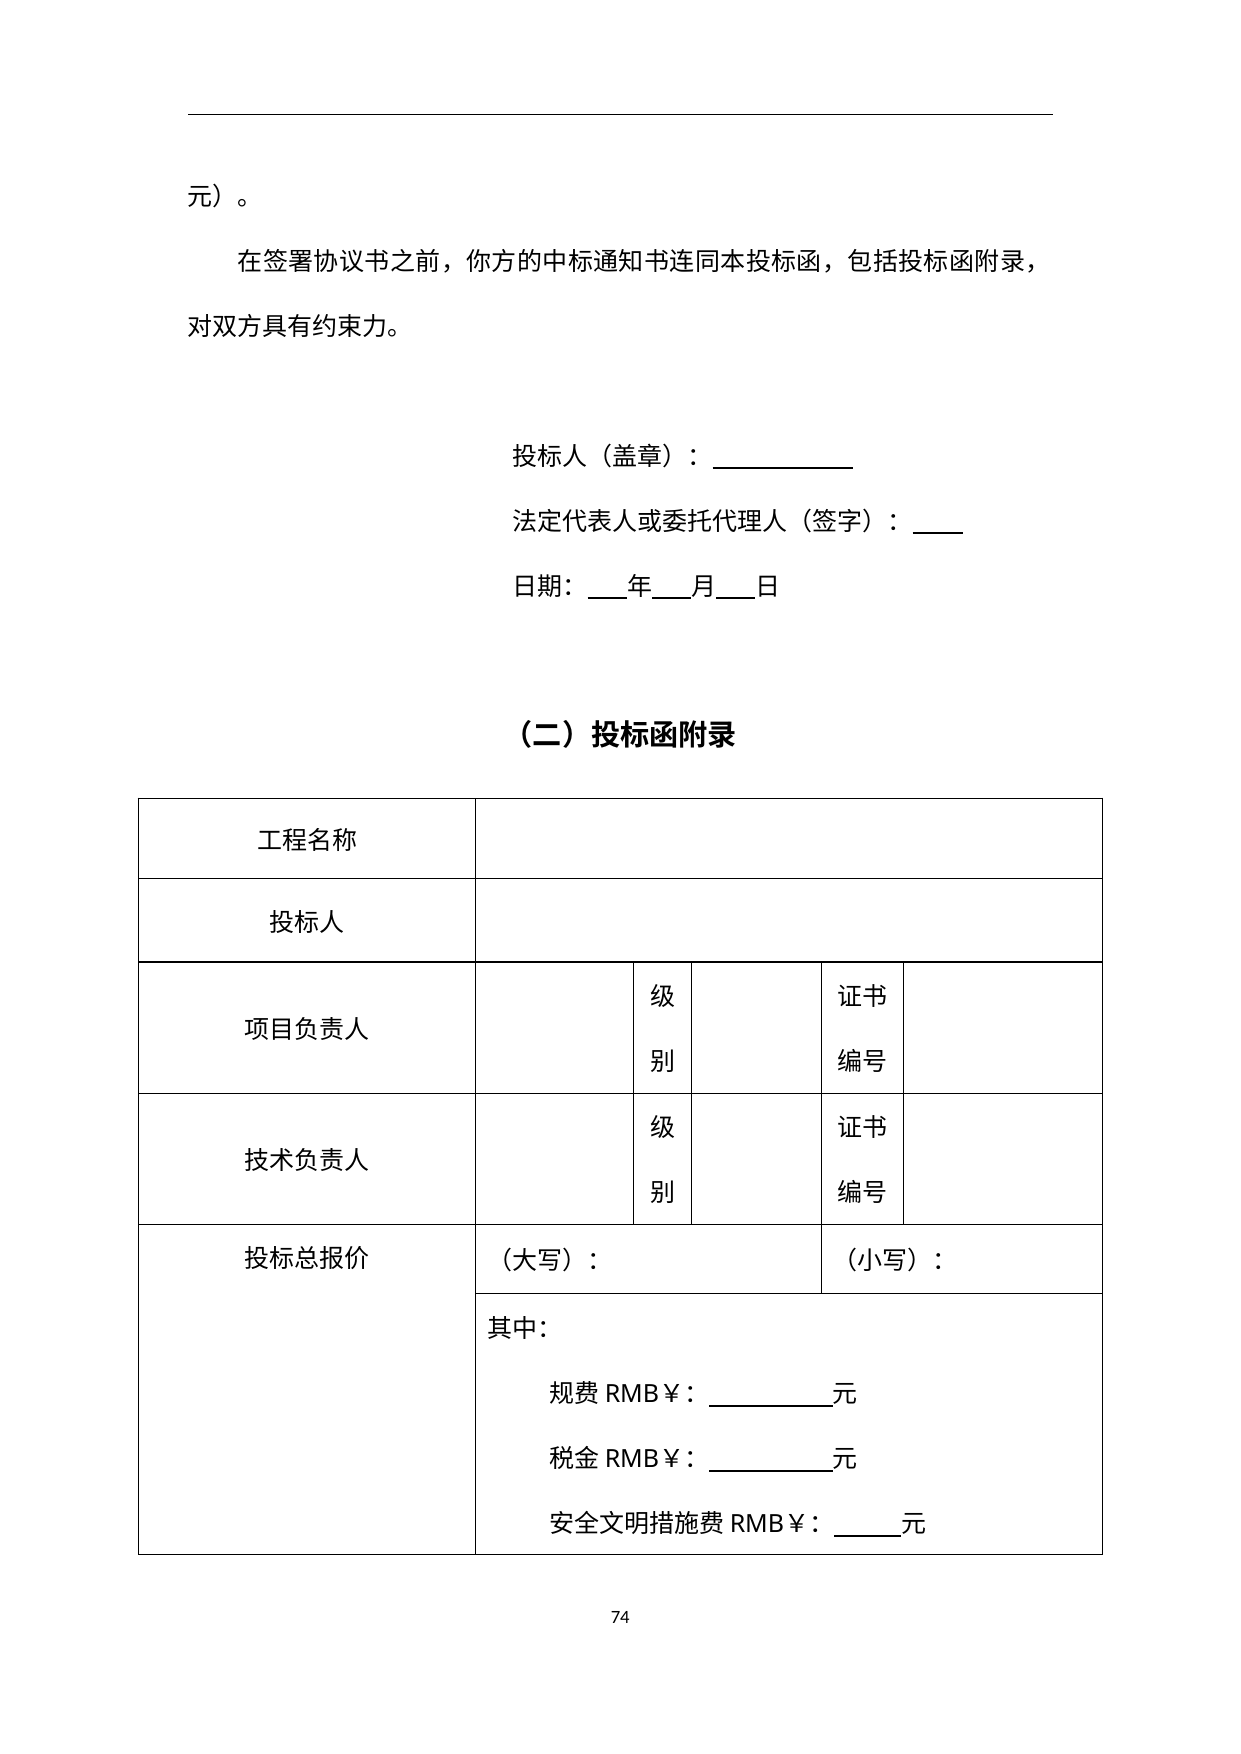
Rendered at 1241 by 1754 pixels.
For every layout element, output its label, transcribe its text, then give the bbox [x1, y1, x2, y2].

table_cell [476, 1294, 1102, 1554]
table_cell 级别 [634, 1094, 691, 1223]
table_cell [692, 1094, 821, 1223]
table_cell [904, 963, 1102, 1092]
table_cell 证书编号 [822, 1094, 903, 1223]
table_cell [904, 1094, 1102, 1223]
text （二）投标函附录 [187, 700, 1053, 765]
text 在签署协议书之前，你方的中标通知书连同本投标函，包括投标函附录，对双方具有约束力。 [187, 227, 1053, 357]
table_header [476, 799, 1102, 878]
table_cell [692, 963, 821, 1092]
table_cell 级别 [634, 963, 691, 1092]
table_cell （大写）： [476, 1225, 821, 1293]
table_cell [476, 1094, 633, 1223]
table_cell 技术负责人 [139, 1094, 475, 1223]
table_cell [476, 879, 1102, 961]
table_cell 投标人 [139, 879, 475, 961]
table_cell 投标总报价 [139, 1225, 475, 1554]
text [187, 162, 1053, 227]
table_cell （小写）： [822, 1225, 1102, 1293]
table_cell [476, 963, 633, 1092]
text 法定代表人或委托代理人（签字）： [187, 487, 1053, 552]
text 投标人（盖章）： [187, 422, 1053, 487]
table_header 工程名称 [139, 799, 475, 878]
table_cell 证书编号 [822, 963, 903, 1092]
text 日期： 年 月 日 [187, 552, 937, 617]
table_cell 项目负责人 [139, 963, 475, 1092]
